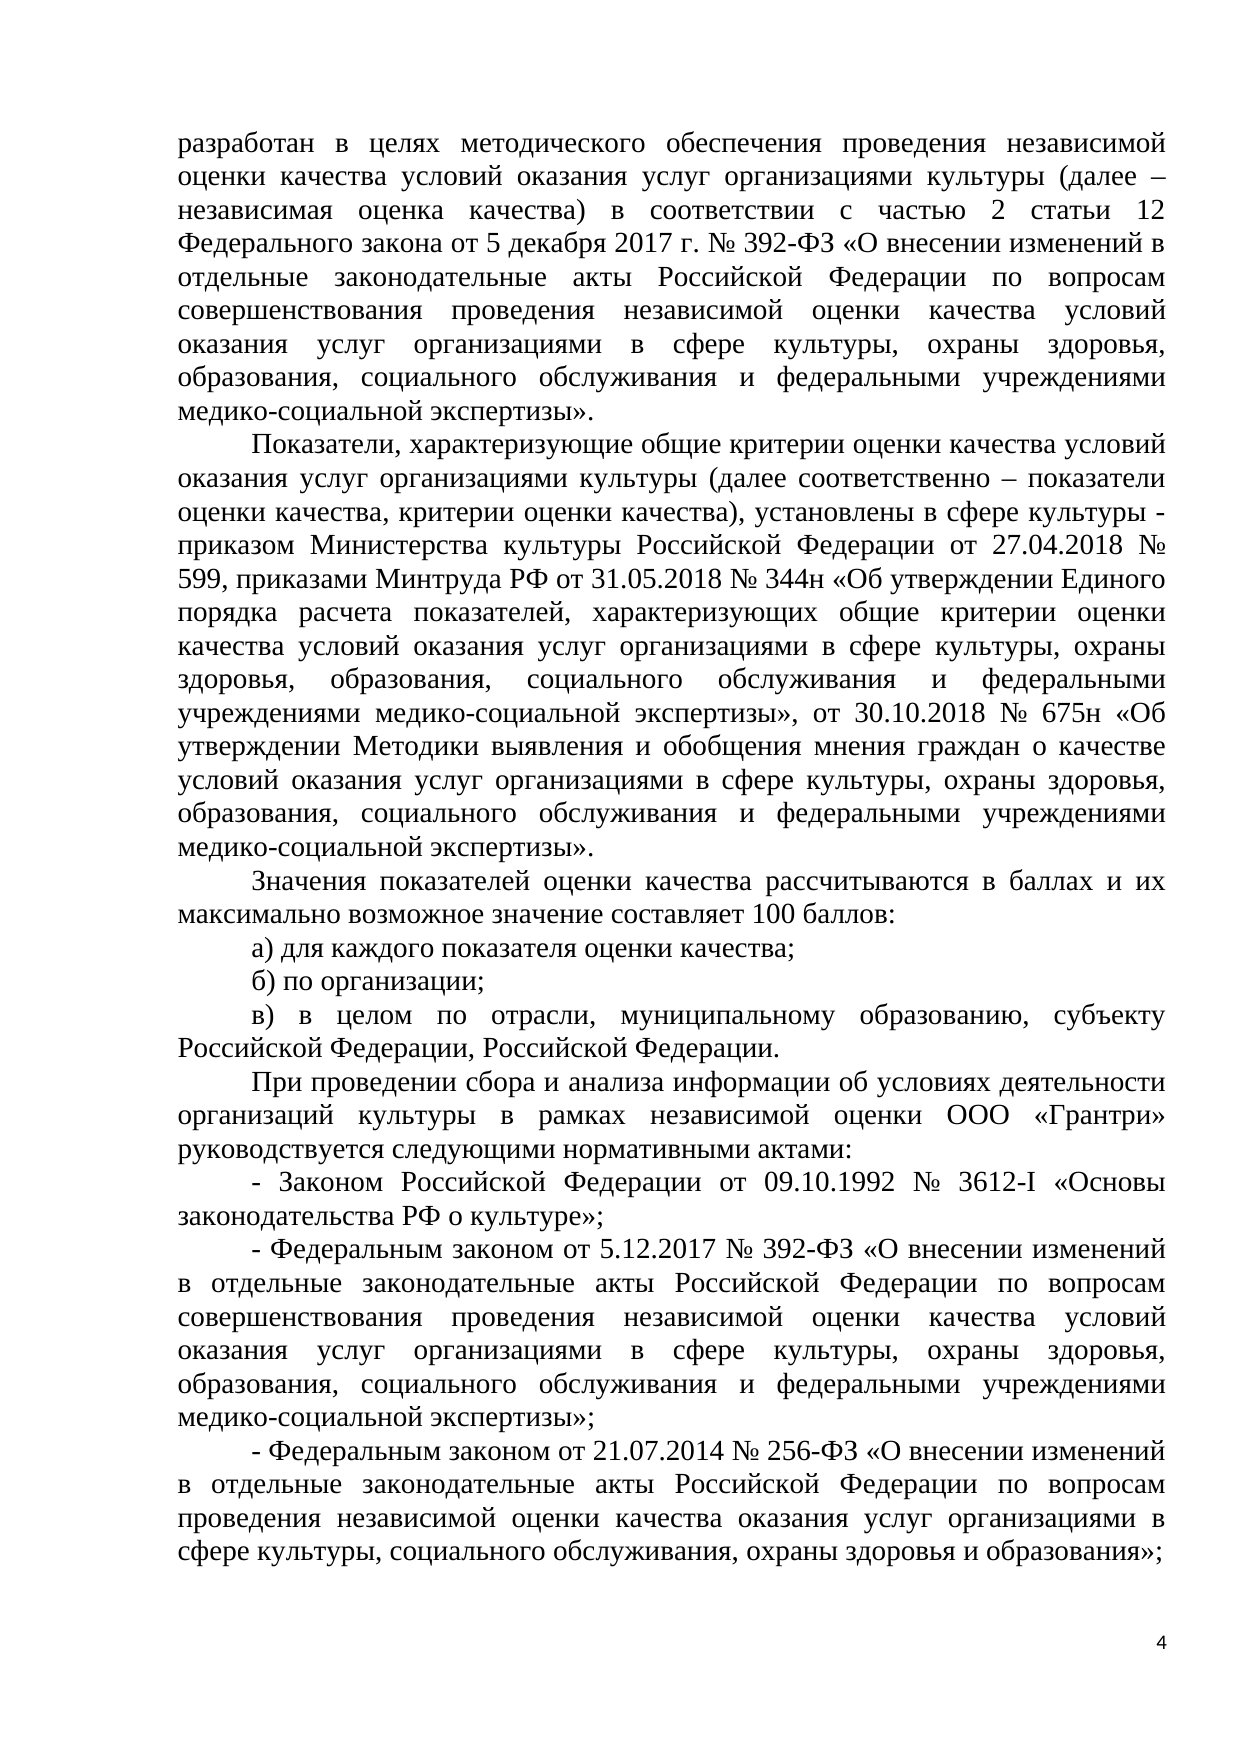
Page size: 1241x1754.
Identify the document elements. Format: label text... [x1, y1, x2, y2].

text Значения показателей оценки качества рассчитываются в баллах и их максимально возможное значение составляет 100 баллов: [177, 863, 1167, 930]
text При проведении сбора и анализа информации об условиях деятельности организаций культуры в рамках независимой оценки ООО «Грантри» руководствуется следующими нормативными актами: [177, 1064, 1167, 1164]
text б) по организации; [177, 963, 1167, 997]
text - Законом Российской Федерации от 09.10.1992 № 3612-I «Основы законодательства РФ о культуре»; [177, 1164, 1167, 1232]
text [177, 125, 1167, 427]
text Показатели, характеризующие общие критерии оценки качества условий оказания услуг организациями культуры (далее соответственно – показатели оценки качества, критерии оценки качества), установлены в сфере культуры - приказом Министерства культуры Российской Федерации от 27.04.2018 № 599, приказами Минтруда РФ от 31.05.2018 № 344н «Об утверждении Единого порядка расчета показателей, характеризующих общие критерии оценки качества условий оказания услуг организациями в сфере культуры, охраны здоровья, образования, социального обслуживания и федеральными учреждениями медико-социальной экспертизы», от 30.10.2018 № 675н «Об утверждении Методики выявления и обобщения мнения граждан о качестве условий оказания услуг организациями в сфере культуры, охраны здоровья, образования, социального обслуживания и федеральными учреждениями медико-социальной экспертизы». [177, 427, 1167, 863]
text - Федеральным законом от 5.12.2017 № 392-ФЗ «О внесении изменений в отдельные законодательные акты Российской Федерации по вопросам совершенствования проведения независимой оценки качества условий оказания услуг организациями в сфере культуры, охраны здоровья, образования, социального обслуживания и федеральными учреждениями медико-социальной экспертизы»; [177, 1232, 1167, 1433]
text - Федеральным законом от 21.07.2014 № 256-ФЗ «О внесении изменений в отдельные законодательные акты Российской Федерации по вопросам проведения независимой оценки качества оказания услуг организациями в сфере культуры, социального обслуживания, охраны здоровья и образования»; [177, 1433, 1167, 1567]
text а) для каждого показателя оценки качества; [177, 930, 1167, 963]
text в) в целом по отрасли, муниципальному образованию, субъекту Российской Федерации, Российской Федерации. [177, 997, 1167, 1064]
